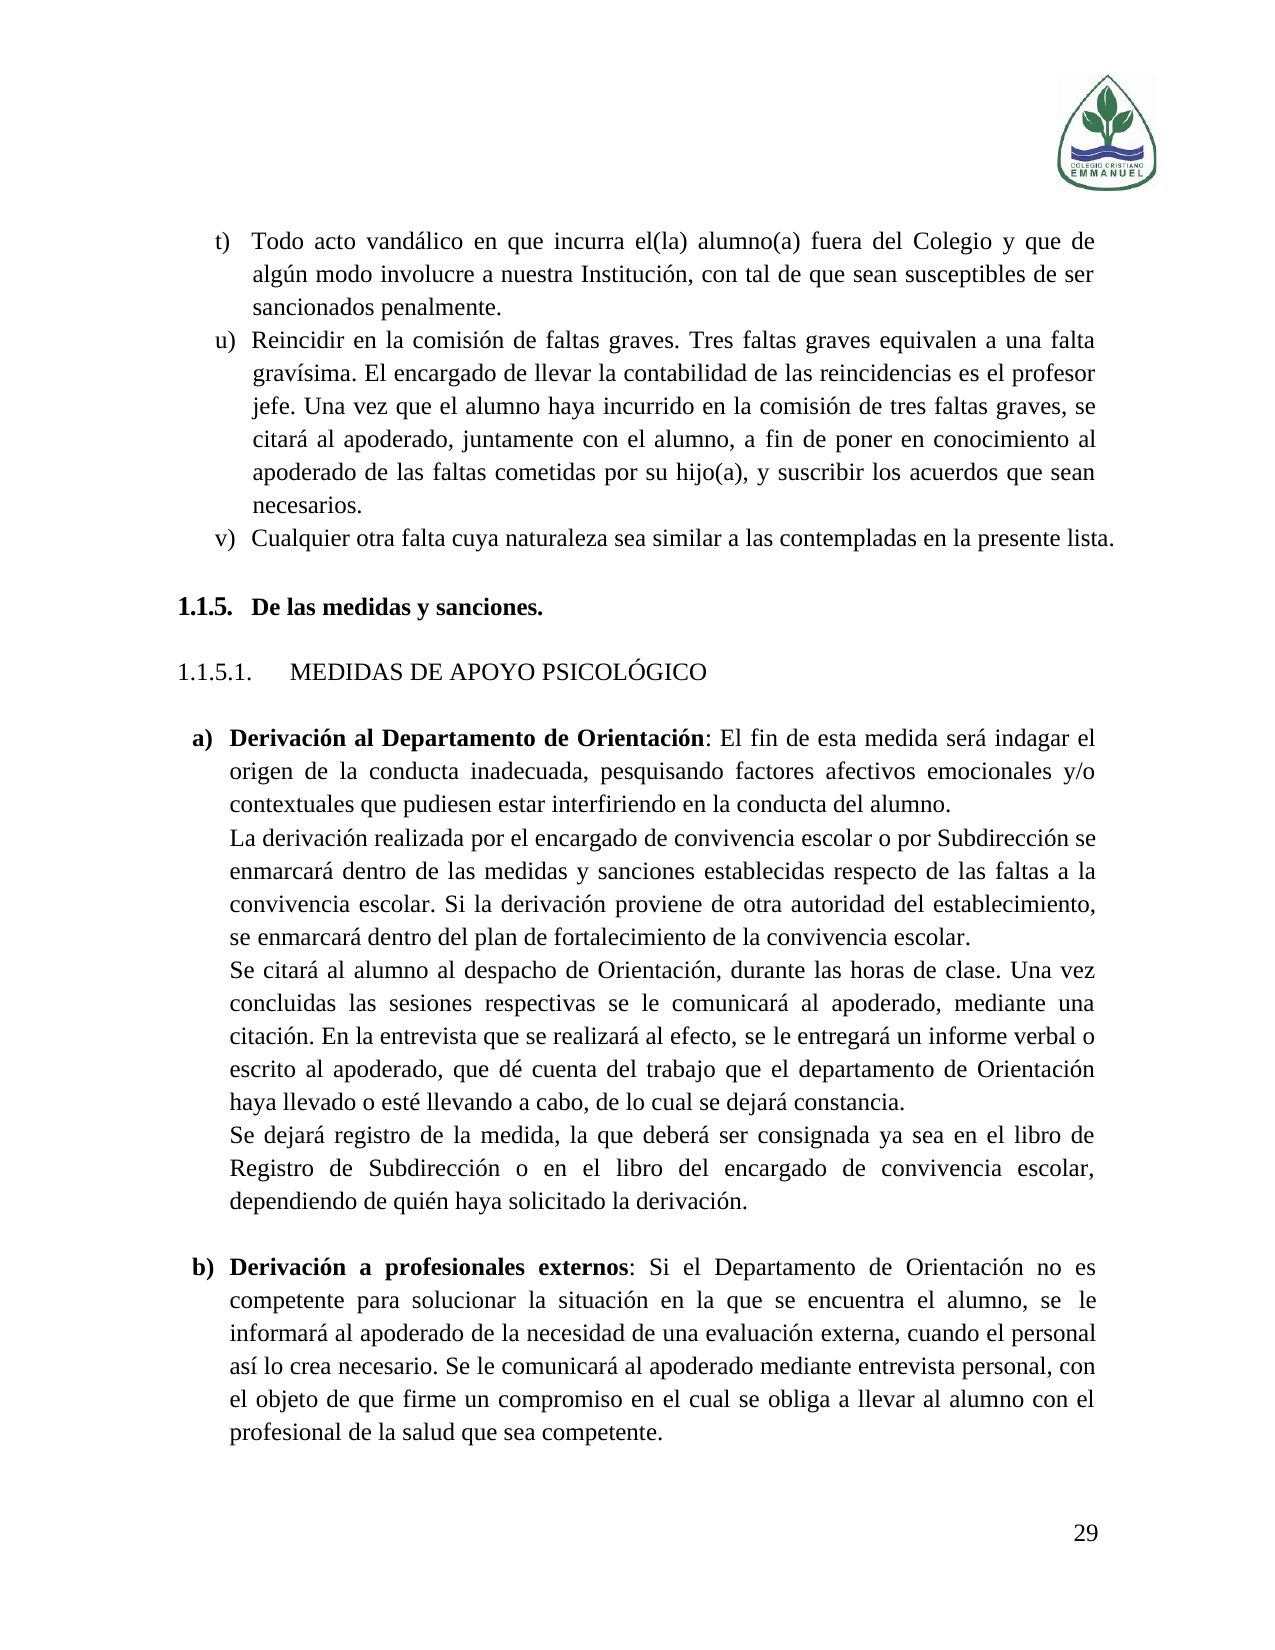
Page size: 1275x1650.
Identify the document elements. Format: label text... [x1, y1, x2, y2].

list Derivación a profesionales externos: Si el Departamento de Orientación no es competente para solucionar la situación en la que se encuentra el alumno, se le informará al apoderado de la necesidad de una evaluación externa, cuando el personal así lo crea necesario. Se le comunicará al apoderado mediante entrevista personal, con el objeto de que firme un compromiso en el cual se obliga a llevar al alumno con el profesional de la salud que sea competente. [192, 1252, 1096, 1446]
text Se dejará registro de la medida, la que deberá ser consignada ya sea en el libro de Registro de Subdirección o en el libro del encargado de convivencia escolar, dependiendo de quién haya solicitado la derivación. [229, 1120, 1096, 1215]
list Todo acto vandálico en que incurra el(la) alumno(a) fuera del Colegio y que de algún modo involucre a nuestra Institución, con tal de que sean susceptibles de ser sancionados penalmente. [215, 226, 1096, 321]
subtitle De las medidas y sanciones. [177, 589, 1121, 621]
text La derivación realizada por el encargado de convivencia escolar o por Subdirección se enmarcará dentro de las medidas y sanciones establecidas respecto de las faltas a la convivencia escolar. Si la derivación proviene de otra autoridad del establecimiento, se enmarcará dentro del plan de fortalecimiento de la convivencia escolar. [229, 823, 1097, 951]
list MEDIDAS DE APOYO PSICOLÓGICO [177, 657, 1121, 686]
text Se citará al alumno al despacho de Orientación, durante las horas de clase. Una vez concluidas las sesiones respectivas se le comunicará al apoderado, mediante una citación. En la entrevista que se realizará al efecto, se le entregará un informe verbal o escrito al apoderado, que dé cuenta del trabajo que el departamento de Orientación haya llevado o esté llevando a cabo, de lo cual se dejará constancia. [229, 955, 1096, 1116]
list Cualquier otra falta cuya naturaleza sea similar a las contempladas en la presente lista. [214, 523, 1121, 552]
list Derivación al Departamento de Orientación: El fin de esta medida será indagar el origen de la conducta inadecuada, pesquisando factores afectivos emocionales y/o contextuales que pudiesen estar interfiriendo en la conducta del alumno. [192, 723, 1096, 818]
picture [1057, 74, 1157, 191]
list Reincidir en la comisión de faltas graves. Tres faltas graves equivalen a una falta gravísima. El encargado de llevar la contabilidad de las reincidencias es el profesor jefe. Una vez que el alumno haya incurrido en la comisión de tres faltas graves, se citará al apoderado, juntamente con el alumno, a fin de poner en conocimiento al apoderado de las faltas cometidas por su hijo(a), y suscribir los acuerdos que sean necesarios. [215, 325, 1097, 519]
